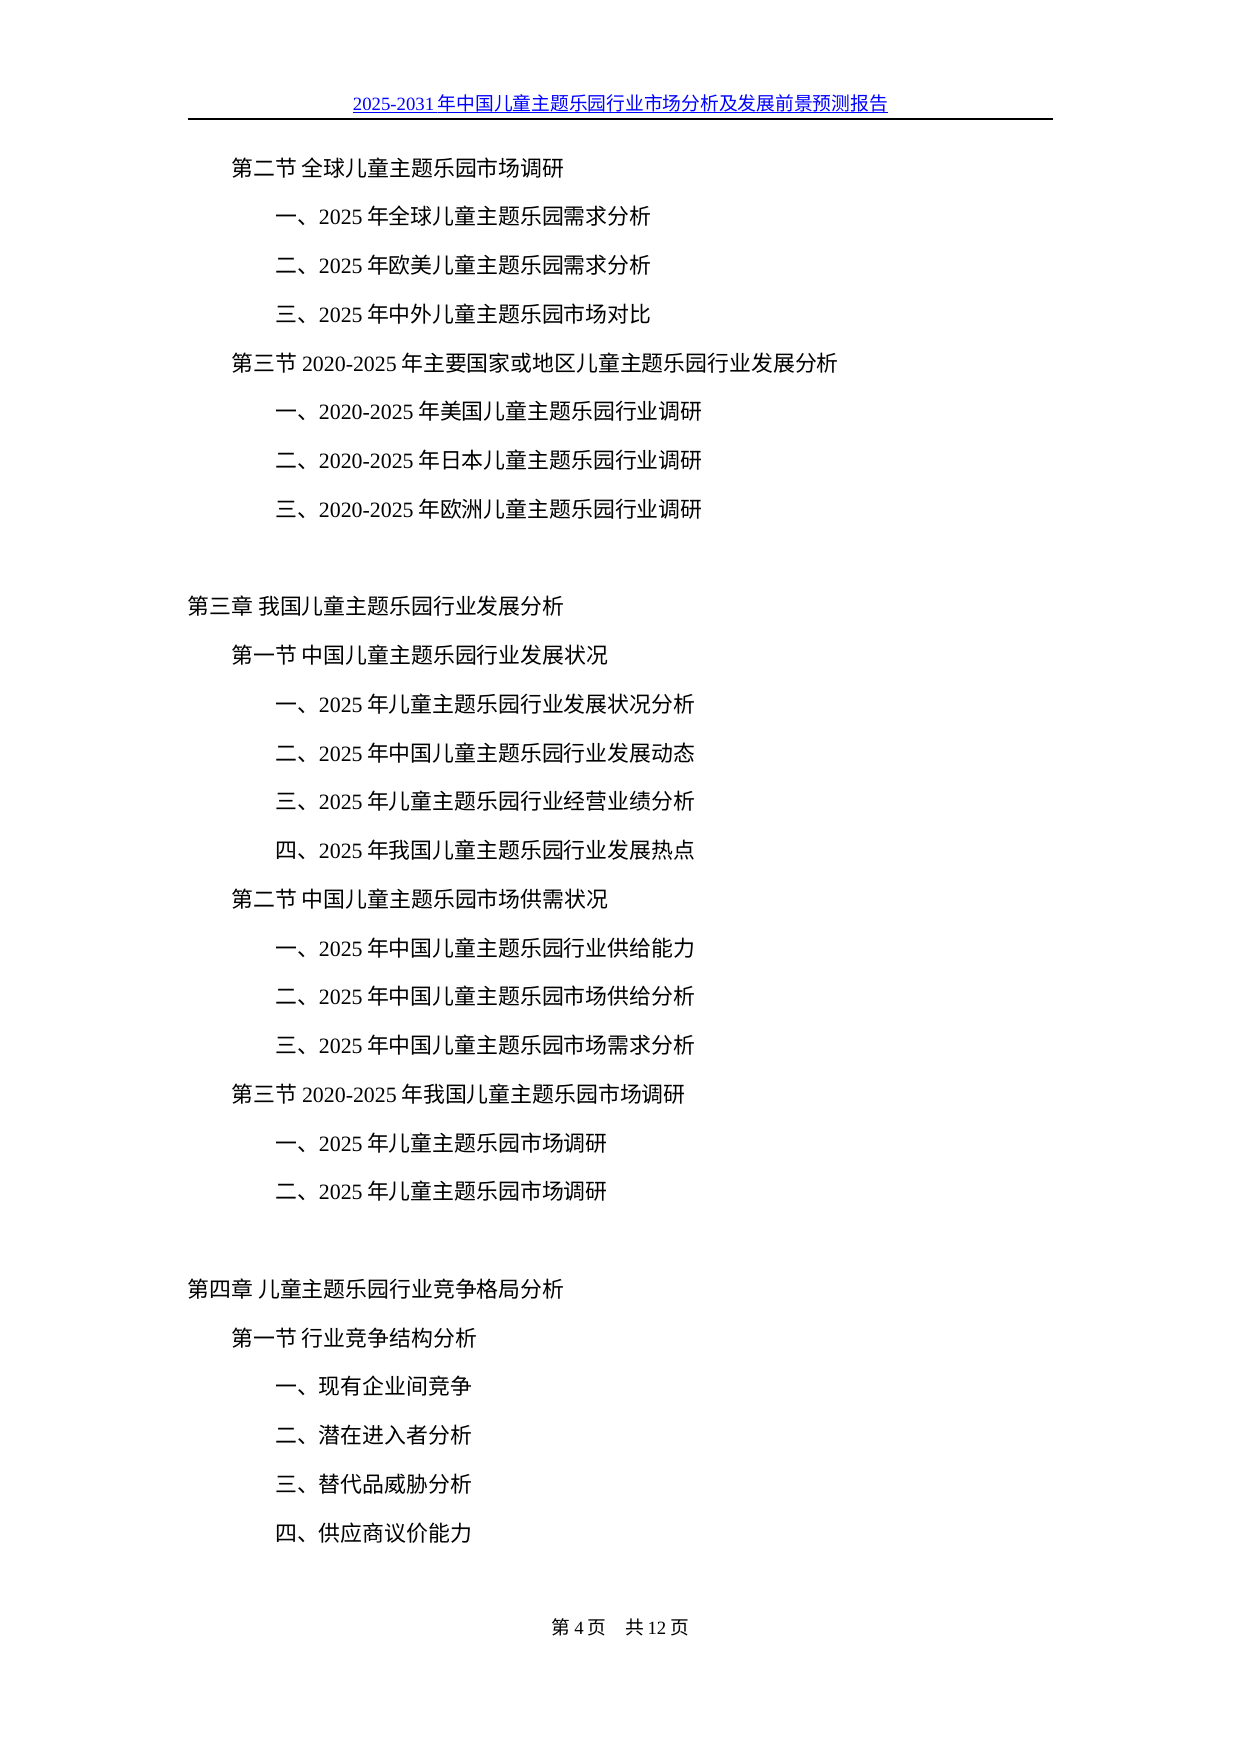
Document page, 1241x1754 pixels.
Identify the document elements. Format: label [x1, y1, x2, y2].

text [187, 150, 1053, 1548]
